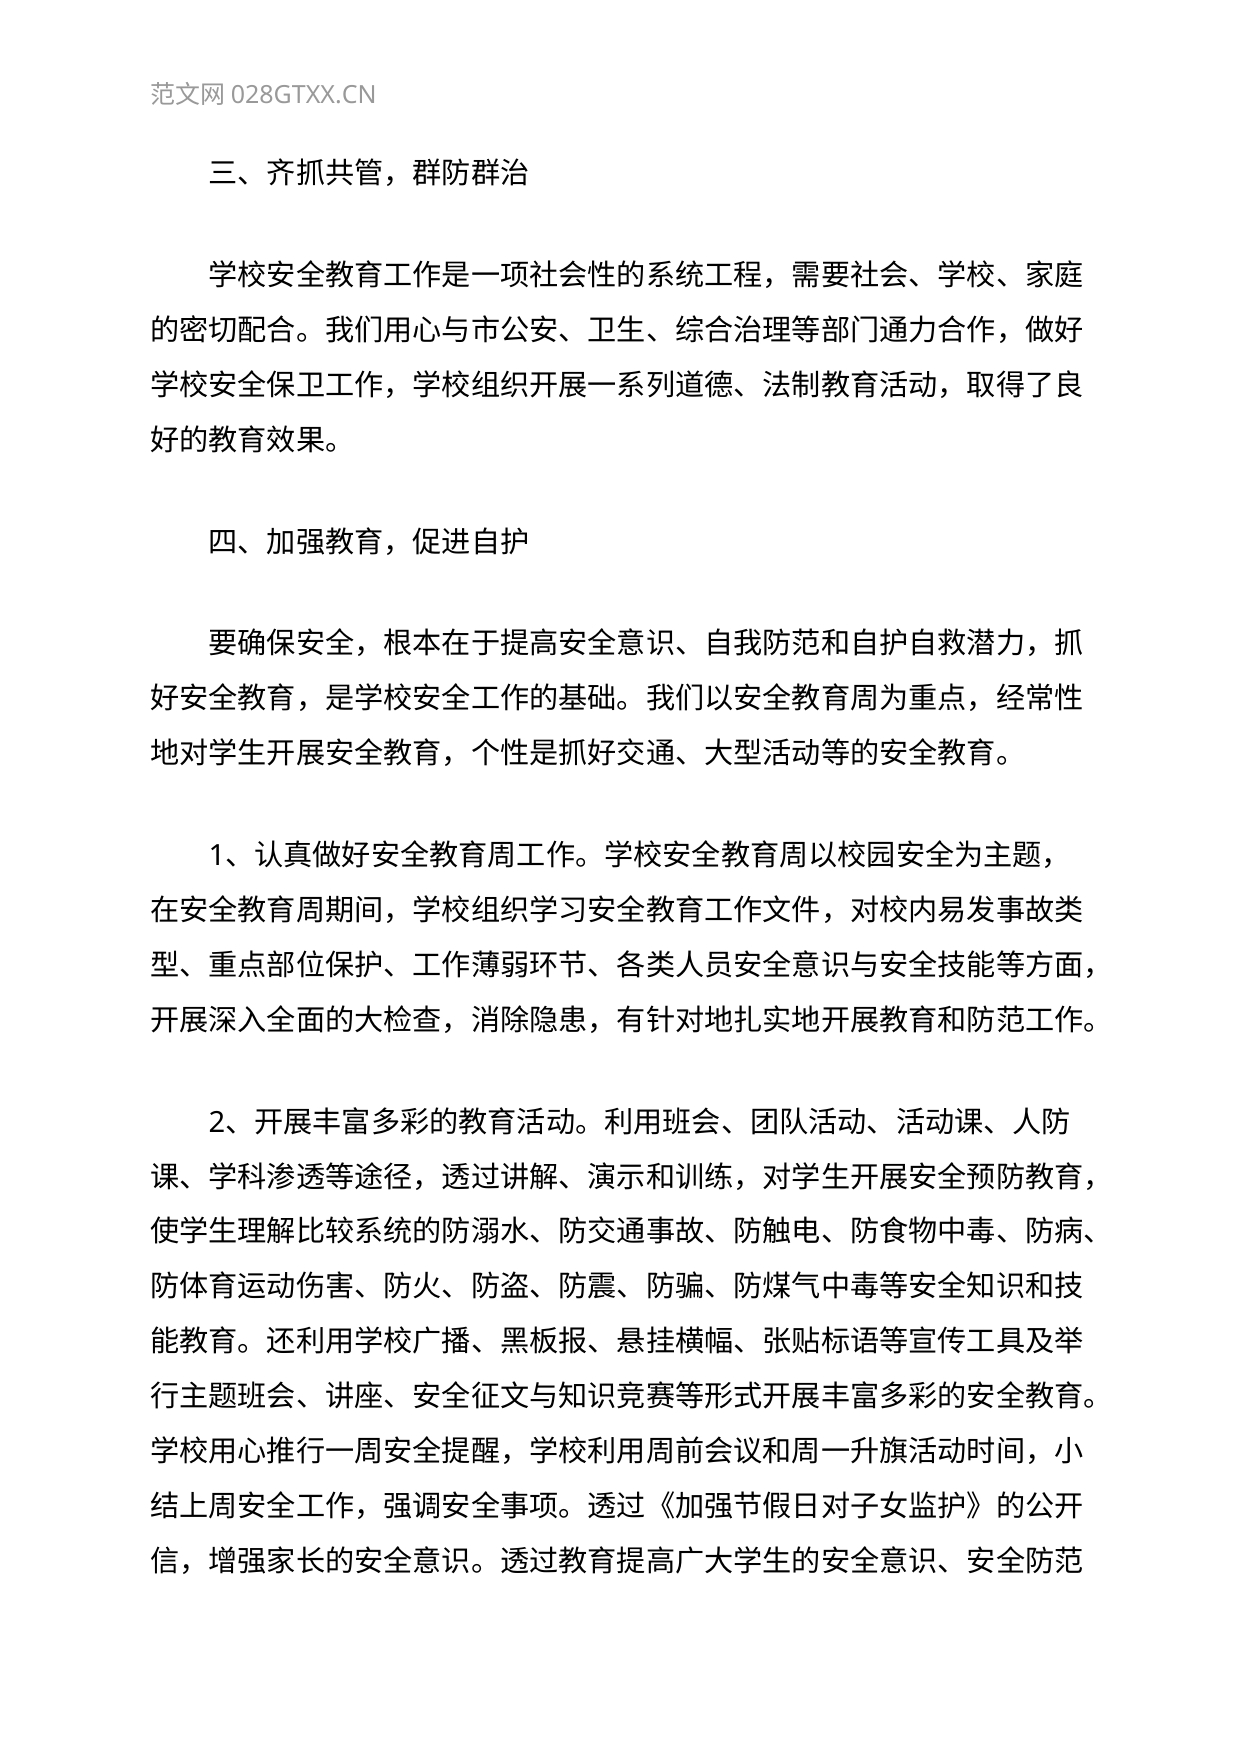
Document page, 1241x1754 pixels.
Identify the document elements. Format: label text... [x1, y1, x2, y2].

text 四、加强教育，促进自护 [150, 518, 1090, 561]
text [150, 1098, 1090, 1580]
text 要确保安全，根本在于提高安全意识、自我防范和自护自救潜力，抓好安全教育，是学校安全工作的基础。我们以安全教育周为重点，经常性地对学生开展安全教育，个性是抓好交通、大型活动等的安全教育。 [150, 620, 1090, 772]
text 1、认真做好安全教育周工作。学校安全教育周以校园安全为主题，在安全教育周期间，学校组织学习安全教育工作文件，对校内易发事故类型、重点部位保护、工作薄弱环节、各类人员安全意识与安全技能等方面，开展深入全面的大检查，消除隐患，有针对地扎实地开展教育和防范工作。 [150, 832, 1090, 1039]
text 学校安全教育工作是一项社会性的系统工程，需要社会、学校、家庭的密切配合。我们用心与市公安、卫生、综合治理等部门通力合作，做好学校安全保卫工作，学校组织开展一系列道德、法制教育活动，取得了良好的教育效果。 [150, 252, 1090, 459]
text 三、齐抓共管，群防群治 [150, 150, 1090, 192]
